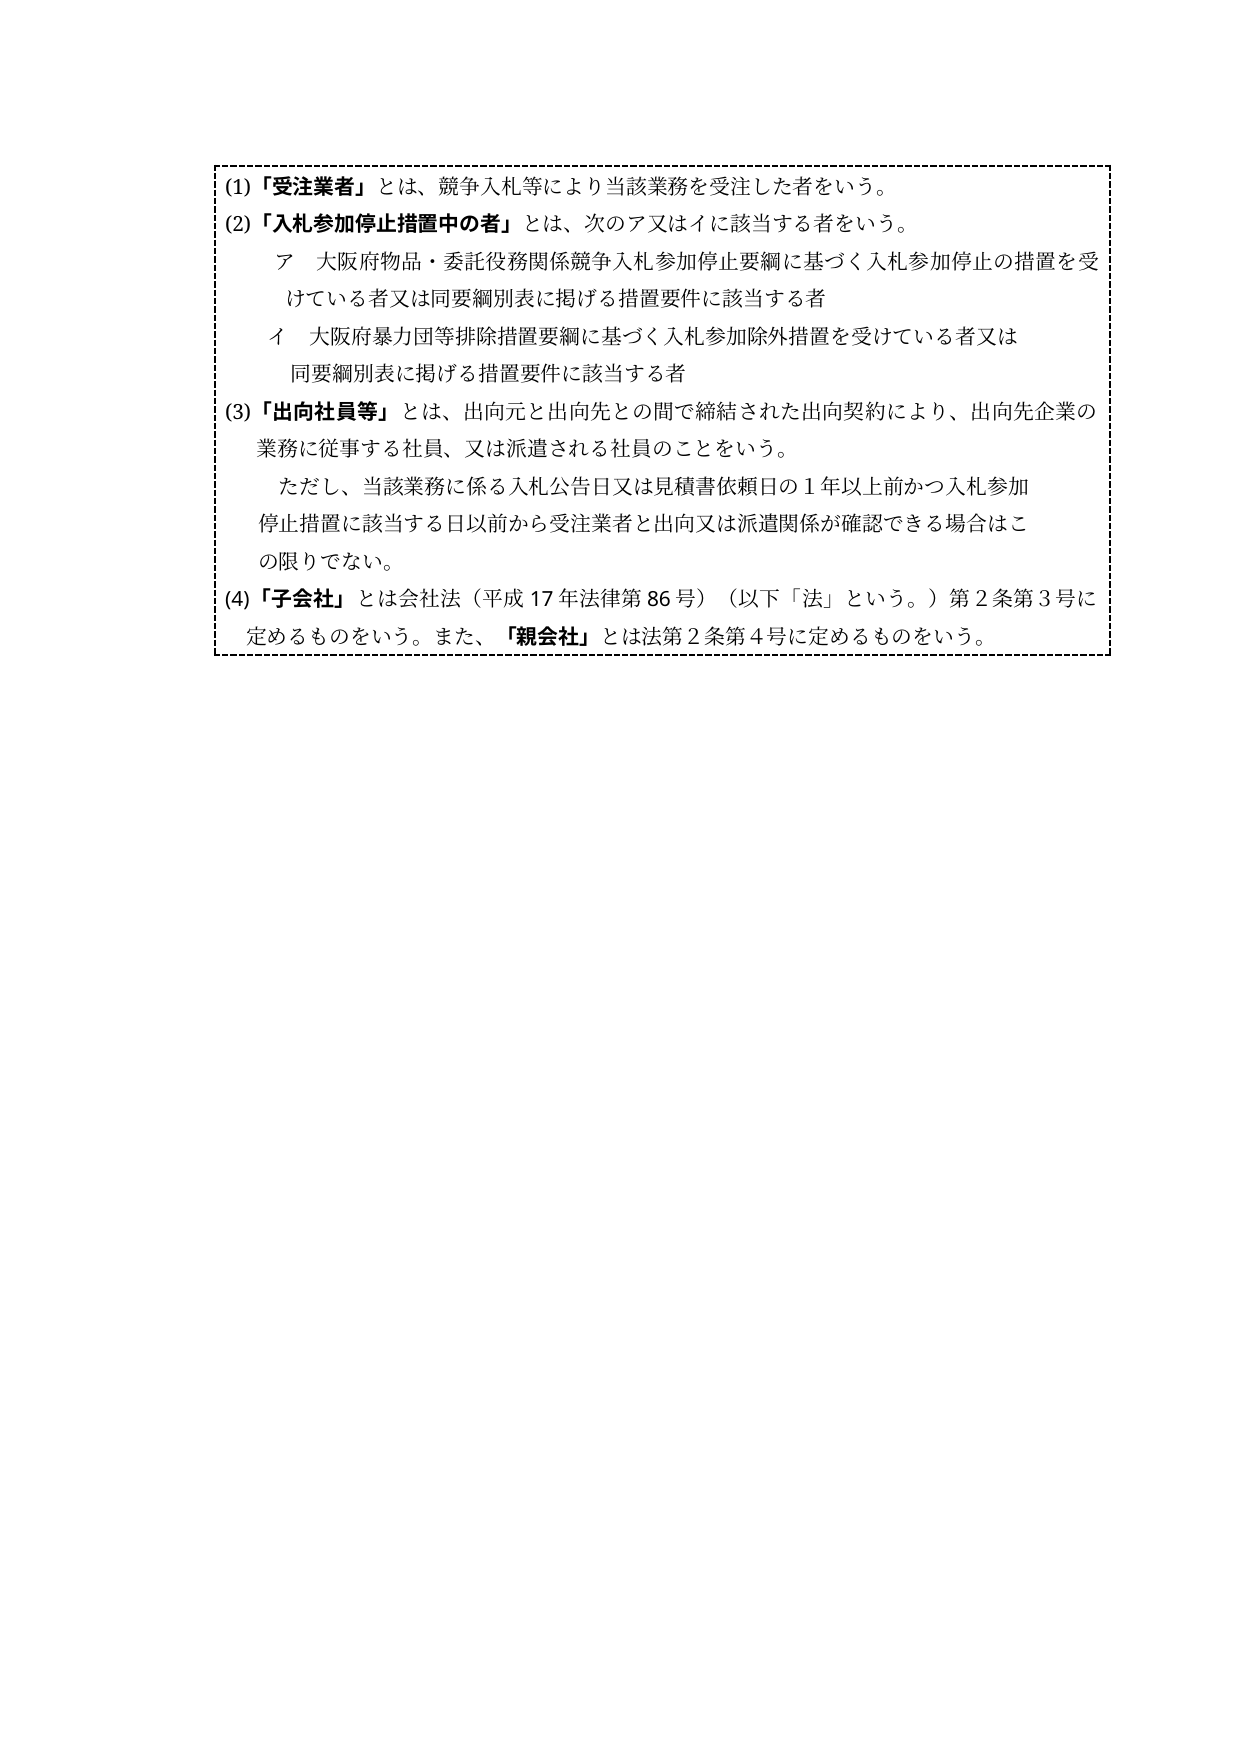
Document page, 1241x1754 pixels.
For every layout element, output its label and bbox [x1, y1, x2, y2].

table_cell [215, 165, 1110, 654]
